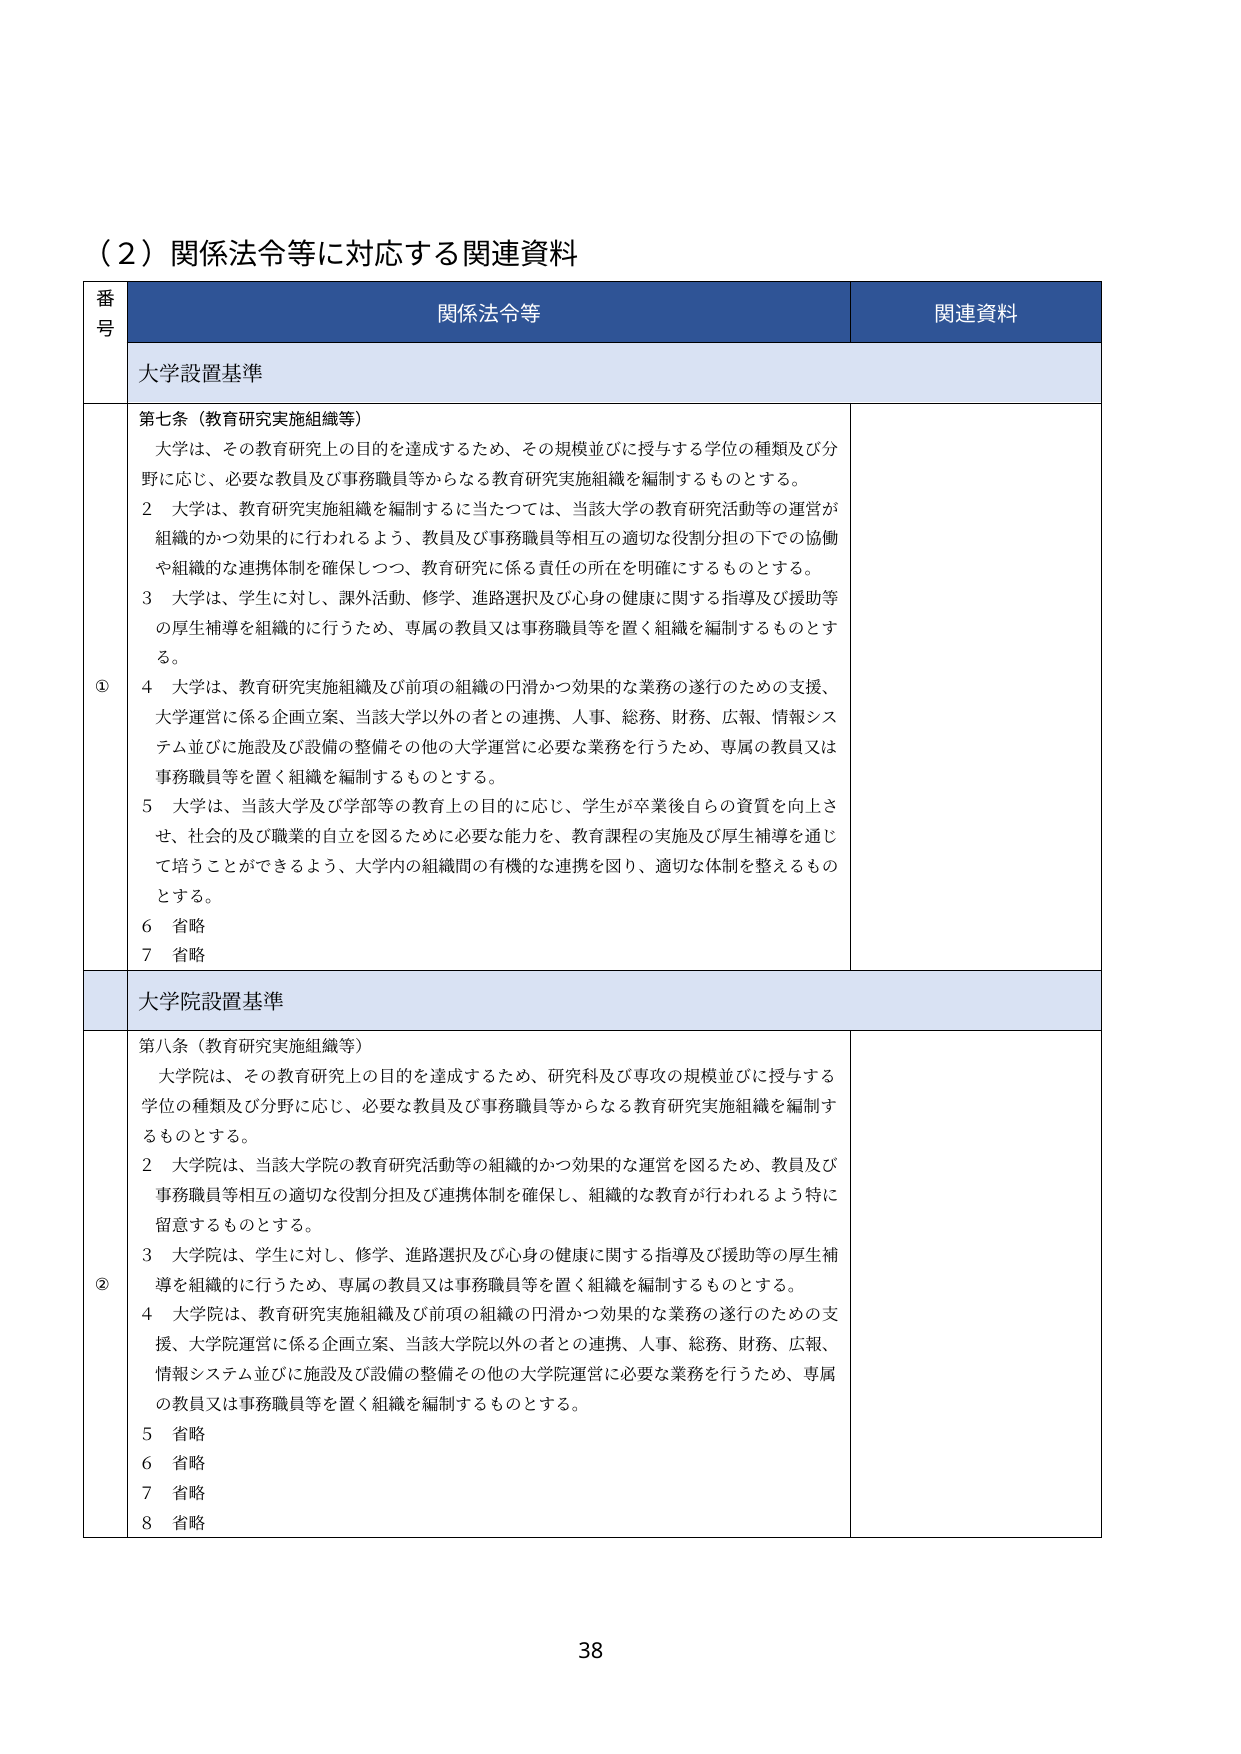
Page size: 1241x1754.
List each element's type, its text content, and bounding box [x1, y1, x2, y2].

table_cell 第七条（教育研究実施組織等） 大学は、その教育研究上の目的を達成するため、その規模並びに授与する学位の種類及び分野に応じ、必要な教員及び事務職員等からなる教育研究実施組織を編制するものとする。 ２ 大学は、教育研究実施組織を編制するに当たつては、当該大学の教育研究活動等の運営が組織的かつ効果的に行われるよう、教員及び事務職員等相互の適切な役割分担の下での協働や組織的な連携体制を確保しつつ、教育研究に係る責任の所在を明確にするものとする。 ３ 大学は、学生に対し、課外活動、修学、進路選択及び心身の健康に関する指導及び援助等の厚生補導を組織的に行うため、専属の教員又は事務職員等を置く組織を編制するものとする。 ４ 大学は、教育研究実施組織及び前項の組織の円滑かつ効果的な業務の遂行のための支援、大学運営に係る企画立案、当該大学以外の者との連携、人事、総務、財務、広報、情報システム並びに施設及び設備の整備その他の大学運営に必要な業務を行うため、専属の教員又は事務職員等を置く組織を編制するものとする。 ５ 大学は、当該大学及び学部等の教育上の目的に応じ、学生が卒業後自らの資質を向上させ、社会的及び職業的自立を図るために必要な能力を、教育課程の実施及び厚生補導を通じて培うことができるよう、大学内の組織間の有機的な連携を図り、適切な体制を整えるものとする。 ６ 省略 ７ 省略 [128, 404, 850, 969]
table_cell [84, 971, 127, 1030]
table_cell [851, 1031, 1101, 1537]
text （２）関係法令等に対応する関連資料 [83, 222, 1098, 281]
table_cell 大学院設置基準 [128, 971, 1101, 1030]
table_cell 第八条（教育研究実施組織等） 大学院は、その教育研究上の目的を達成するため、研究科及び専攻の規模並びに授与する学位の種類及び分野に応じ、必要な教員及び事務職員等からなる教育研究実施組織を編制するものとする。 ２ 大学院は、当該大学院の教育研究活動等の組織的かつ効果的な運営を図るため、教員及び事務職員等相互の適切な役割分担及び連携体制を確保し、組織的な教育が行われるよう特に留意するものとする。 ３ 大学院は、学生に対し、修学、進路選択及び心身の健康に関する指導及び援助等の厚生補導を組織的に行うため、専属の教員又は事務職員等を置く組織を編制するものとする。 ４ 大学院は、教育研究実施組織及び前項の組織の円滑かつ効果的な業務の遂行のための支援、大学院運営に係る企画立案、当該大学院以外の者との連携、人事、総務、財務、広報、情報システム並びに施設及び設備の整備その他の大学院運営に必要な業務を行うため、専属の教員又は事務職員等を置く組織を編制するものとする。 ５ 省略 ６ 省略 ７ 省略 ８ 省略 [128, 1031, 850, 1537]
table_cell 大学設置基準 [128, 343, 1101, 402]
table_header 番号 [84, 282, 127, 402]
table_cell [851, 404, 1101, 969]
table_cell ② [84, 1031, 127, 1537]
table_header 関連資料 [851, 282, 1101, 342]
table_header 関係法令等 [128, 282, 850, 342]
table_cell ① [84, 404, 127, 969]
